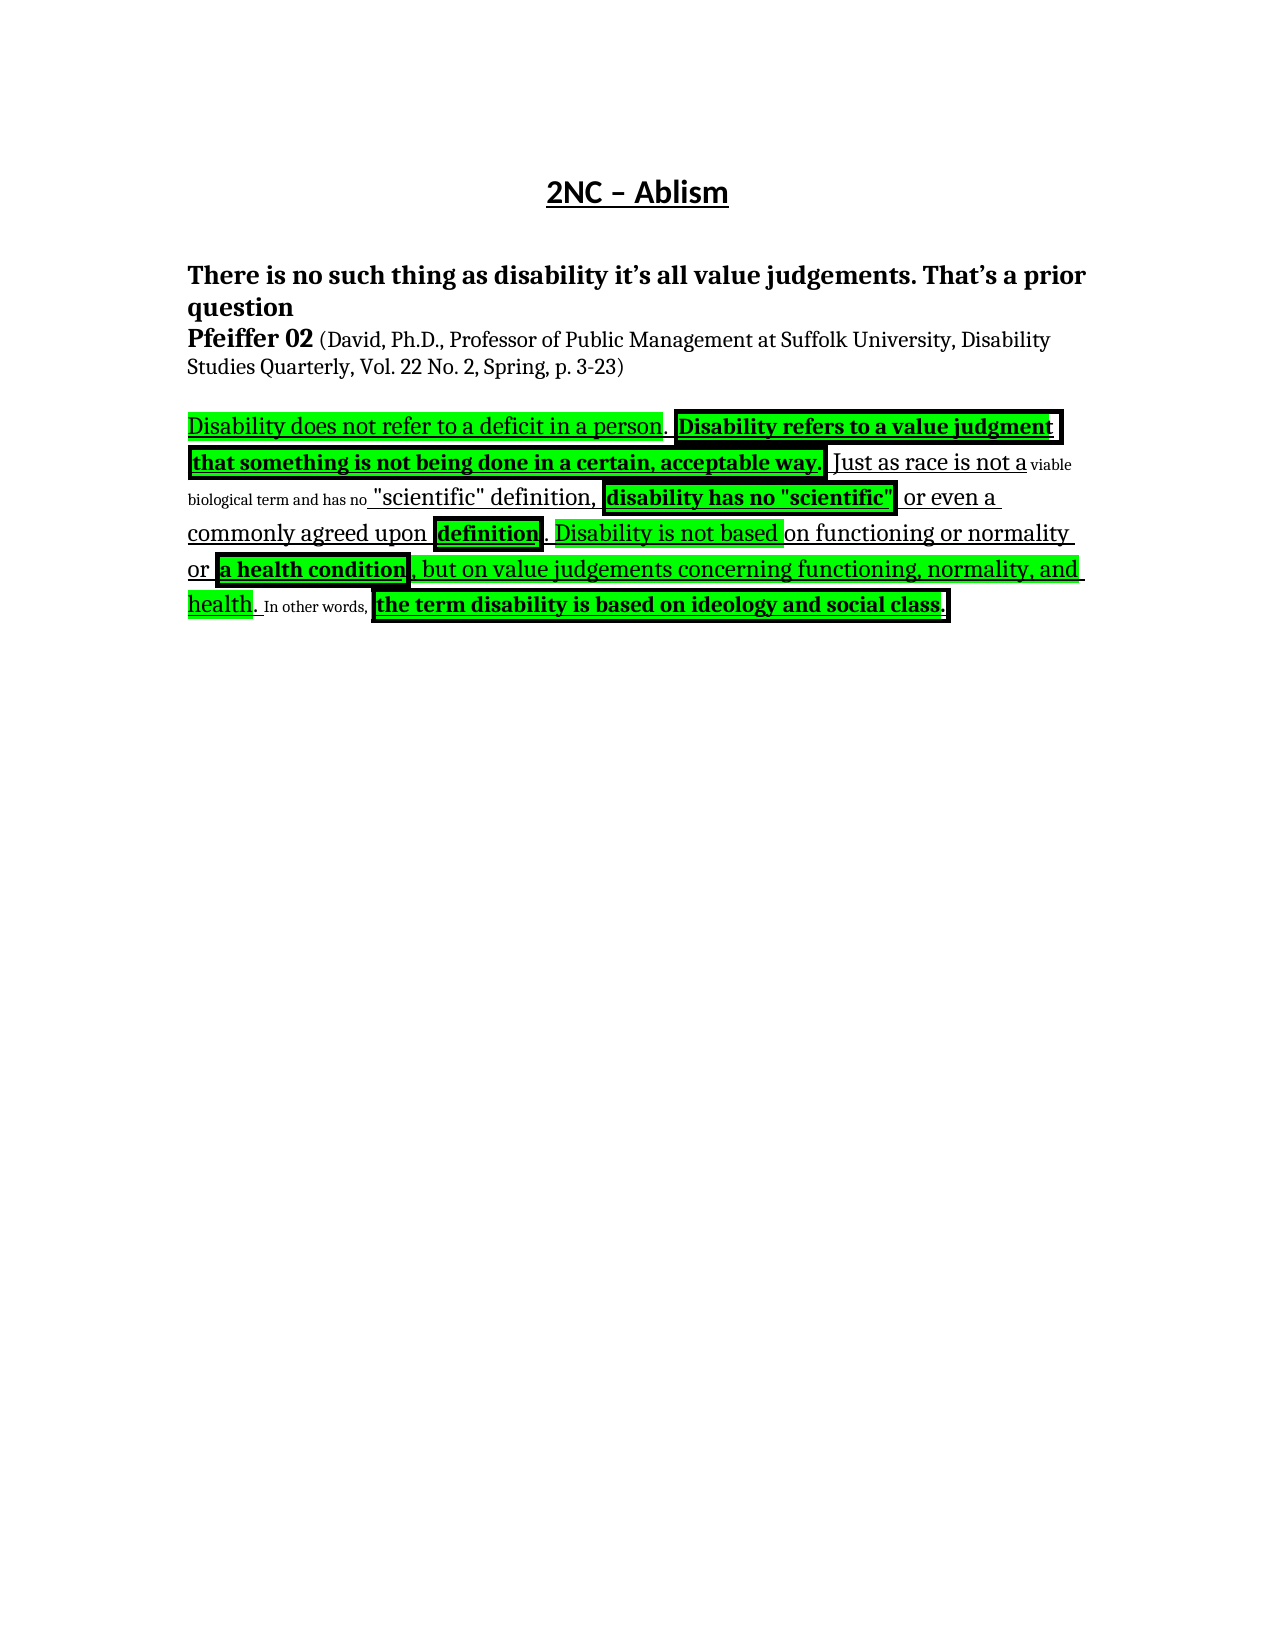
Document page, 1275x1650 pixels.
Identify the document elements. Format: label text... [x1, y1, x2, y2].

subtitle There is no such thing as disability it’s all value judgements. That’s a prior question [187, 260, 1087, 323]
text Pfeiffer 02 (David, Ph.D., Professor of Public Management at Suffolk University, Disability Studies Quarterly, Vol. 22 No. 2, Spring, p. 3-23) [187, 323, 1087, 380]
subtitle 2NC – Ablism [187, 171, 1087, 212]
text Disability does not refer to a deficit in a person. Disability refers to a value judgment that something is not being done in a certain, acceptable way. Just as race is not a viable biological term and has no "scientific" definition, disability has no "scientific" or even a commonly agreed upon definition. Disability is not based on functioning or normality or a health condition, but on value judgements concerning functioning, normality, and health. In other words, the term disability is based on ideology and social class. [187, 409, 1087, 623]
